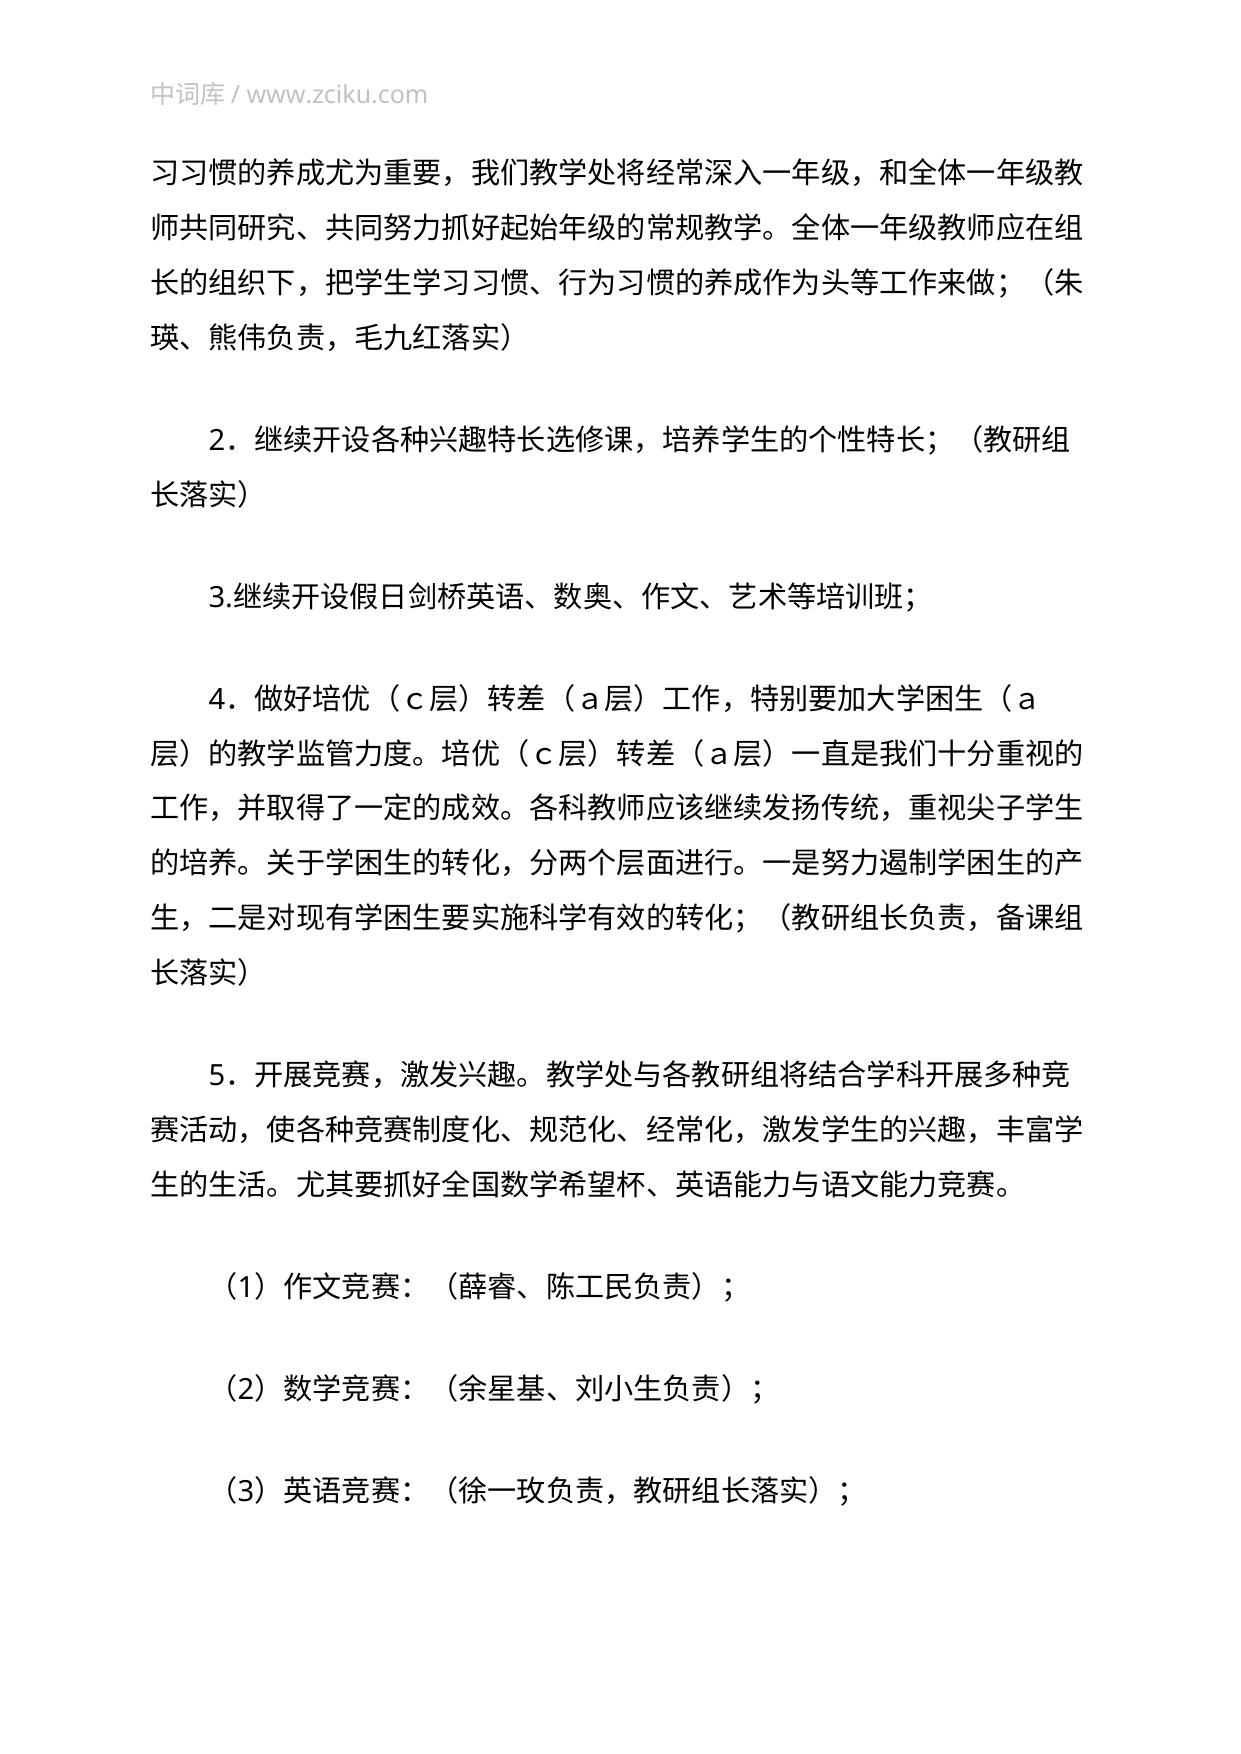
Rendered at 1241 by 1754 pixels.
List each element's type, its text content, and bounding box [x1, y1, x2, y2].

text 5．开展竞赛，激发兴趣。教学处与各教研组将结合学科开展多种竞赛活动，使各种竞赛制度化、规范化、经常化，激发学生的兴趣，丰富学生的生活。尤其要抓好全国数学希望杯、英语能力与语文能力竞赛。 [150, 1052, 1090, 1204]
text （2）数学竞赛：（余星基、刘小生负责）； [150, 1365, 1090, 1408]
text 4．做好培优（ｃ层）转差（ａ层）工作，特别要加大学困生（ａ层）的教学监管力度。培优（ｃ层）转差（ａ层）一直是我们十分重视的工作，并取得了一定的成效。各科教师应该继续发扬传统，重视尖子学生的培养。关于学困生的转化，分两个层面进行。一是努力遏制学困生的产生，二是对现有学困生要实施科学有效的转化；（教研组长负责，备课组长落实） [150, 675, 1090, 992]
text （3）英语竞赛：（徐一玫负责，教研组长落实）； [150, 1467, 1090, 1509]
text 2．继续开设各种兴趣特长选修课，培养学生的个性特长；（教研组长落实） [150, 416, 1090, 514]
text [150, 150, 1090, 357]
text （1）作文竞赛：（薛睿、陈工民负责）； [150, 1263, 1090, 1306]
text 3.继续开设假日剑桥英语、数奥、作文、艺术等培训班； [150, 573, 1090, 616]
